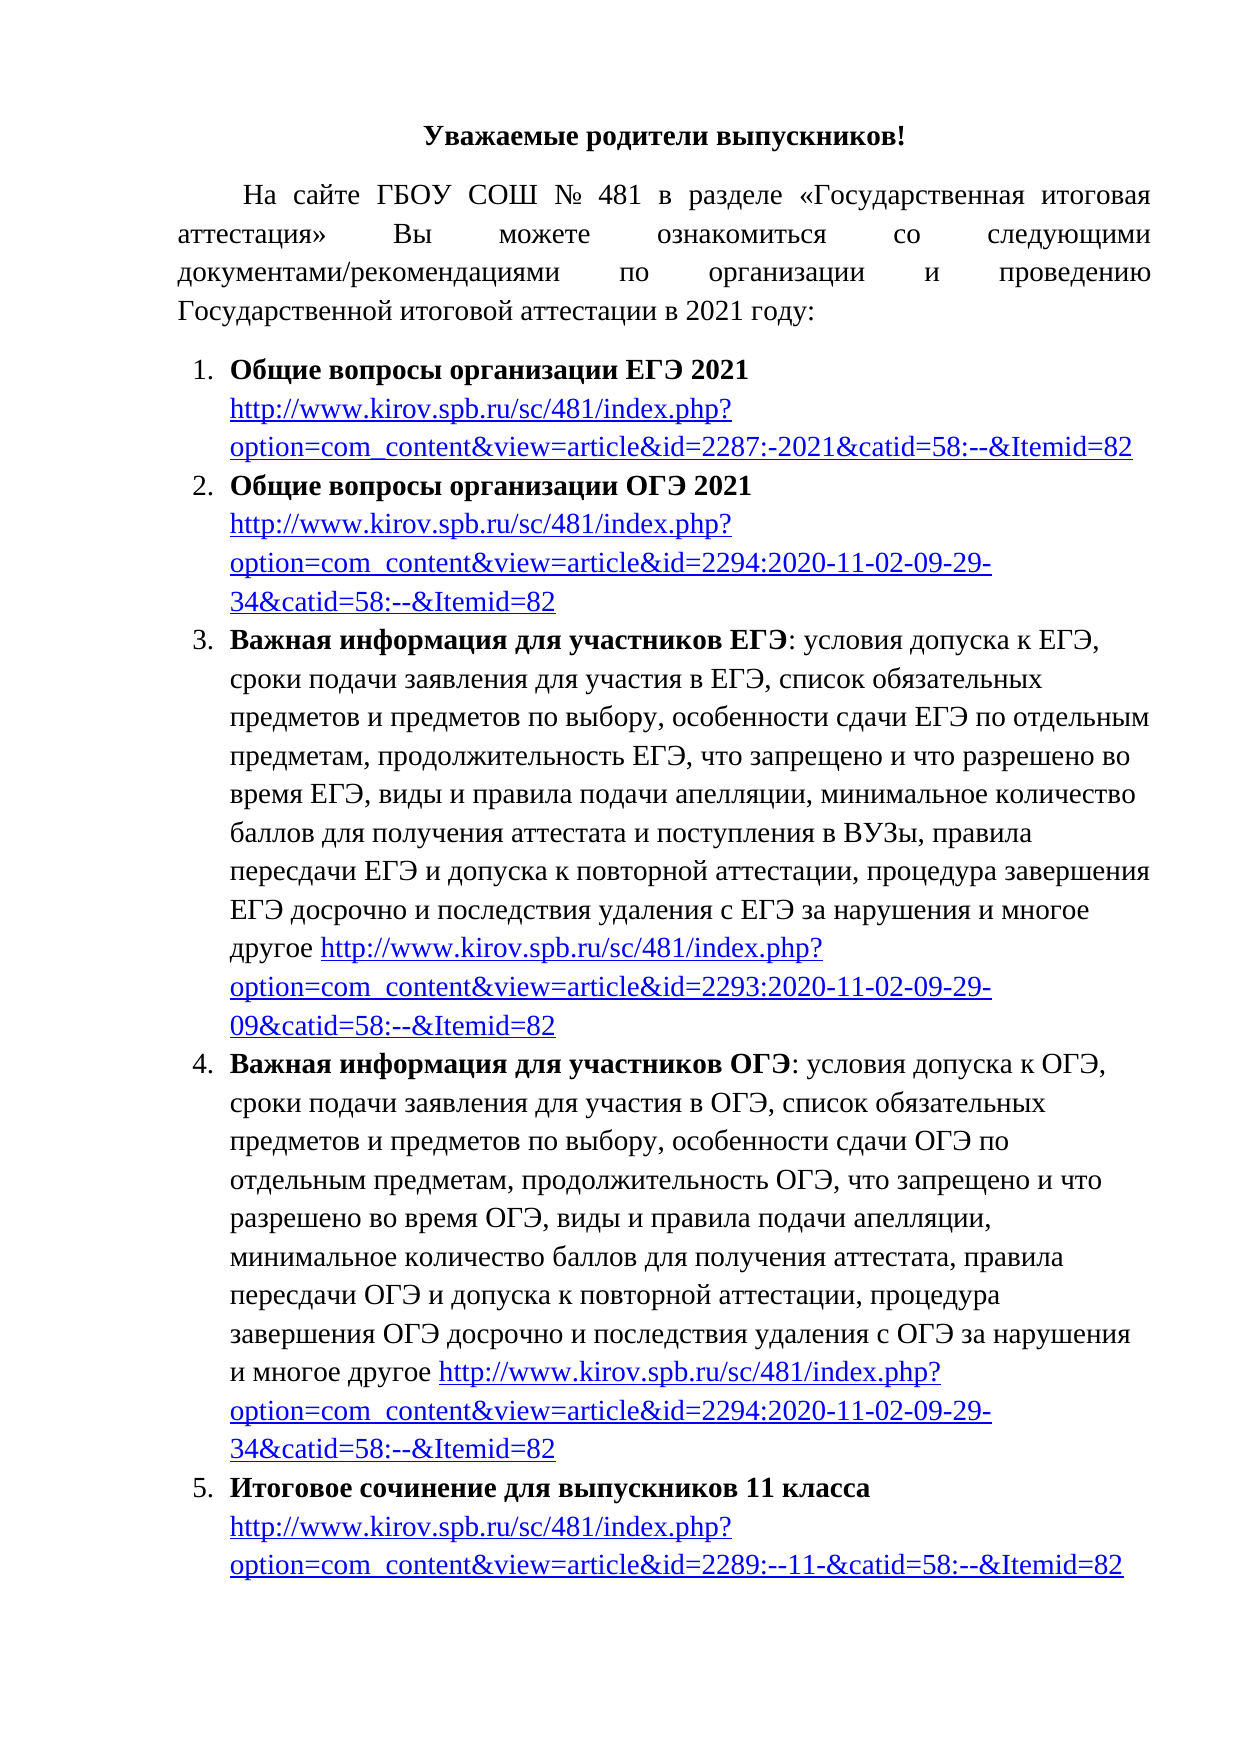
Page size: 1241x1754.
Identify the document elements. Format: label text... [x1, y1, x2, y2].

list Общие вопросы организации ОГЭ 2021 http://www.kirov.spb.ru/sc/481/index.php?option=com_content&view=article&id=2294:2020-11-02-09-29-34&catid=58:--&Itemid=82 [192, 468, 1152, 617]
text Уважаемые родители выпускников! [177, 118, 1152, 152]
list Важная информация для участников ЕГЭ: условия допуска к ЕГЭ, сроки подачи заявления для участия в ЕГЭ, список обязательных предметов и предметов по выбору, особенности сдачи ЕГЭ по отдельным предметам, продолжительность ЕГЭ, что запрещено и что разрешено во время ЕГЭ, виды и правила подачи апелляции, минимальное количество баллов для получения аттестата и поступления в ВУЗы, правила пересдачи ЕГЭ и допуска к повторной аттестации, процедура завершения ЕГЭ досрочно и последствия удаления с ЕГЭ за нарушения и многое другое http://www.kirov.spb.ru/sc/481/index.php?option=com_content&view=article&id=2293:2020-11-02-09-29-09&catid=58:--&Itemid=82 [192, 622, 1152, 1041]
list Общие вопросы организации ЕГЭ 2021 http://www.kirov.spb.ru/sc/481/index.php?option=com_content&view=article&id=2287:-2021&catid=58:--&Itemid=82 [192, 352, 1152, 463]
text На сайте ГБОУ СОШ № 481 в разделе «Государственная итоговая аттестация» Вы можете ознакомиться со следующими документами/рекомендациями по организации и проведению Государственной итоговой аттестации в 2021 году: [177, 177, 1152, 327]
list Итоговое сочинение для выпускников 11 класса http://www.kirov.spb.ru/sc/481/index.php?option=com_content&view=article&id=2289:--11-&catid=58:--&Itemid=82 [192, 1470, 1152, 1581]
list Важная информация для участников ОГЭ: условия допуска к ОГЭ, сроки подачи заявления для участия в ОГЭ, список обязательных предметов и предметов по выбору, особенности сдачи ОГЭ по отдельным предметам, продолжительность ОГЭ, что запрещено и что разрешено во время ОГЭ, виды и правила подачи апелляции, минимальное количество баллов для получения аттестата, правила пересдачи ОГЭ и допуска к повторной аттестации, процедура завершения ОГЭ досрочно и последствия удаления с ОГЭ за нарушения и многое другое http://www.kirov.spb.ru/sc/481/index.php?option=com_content&view=article&id=2294:2020-11-02-09-29-34&catid=58:--&Itemid=82 [192, 1046, 1152, 1465]
